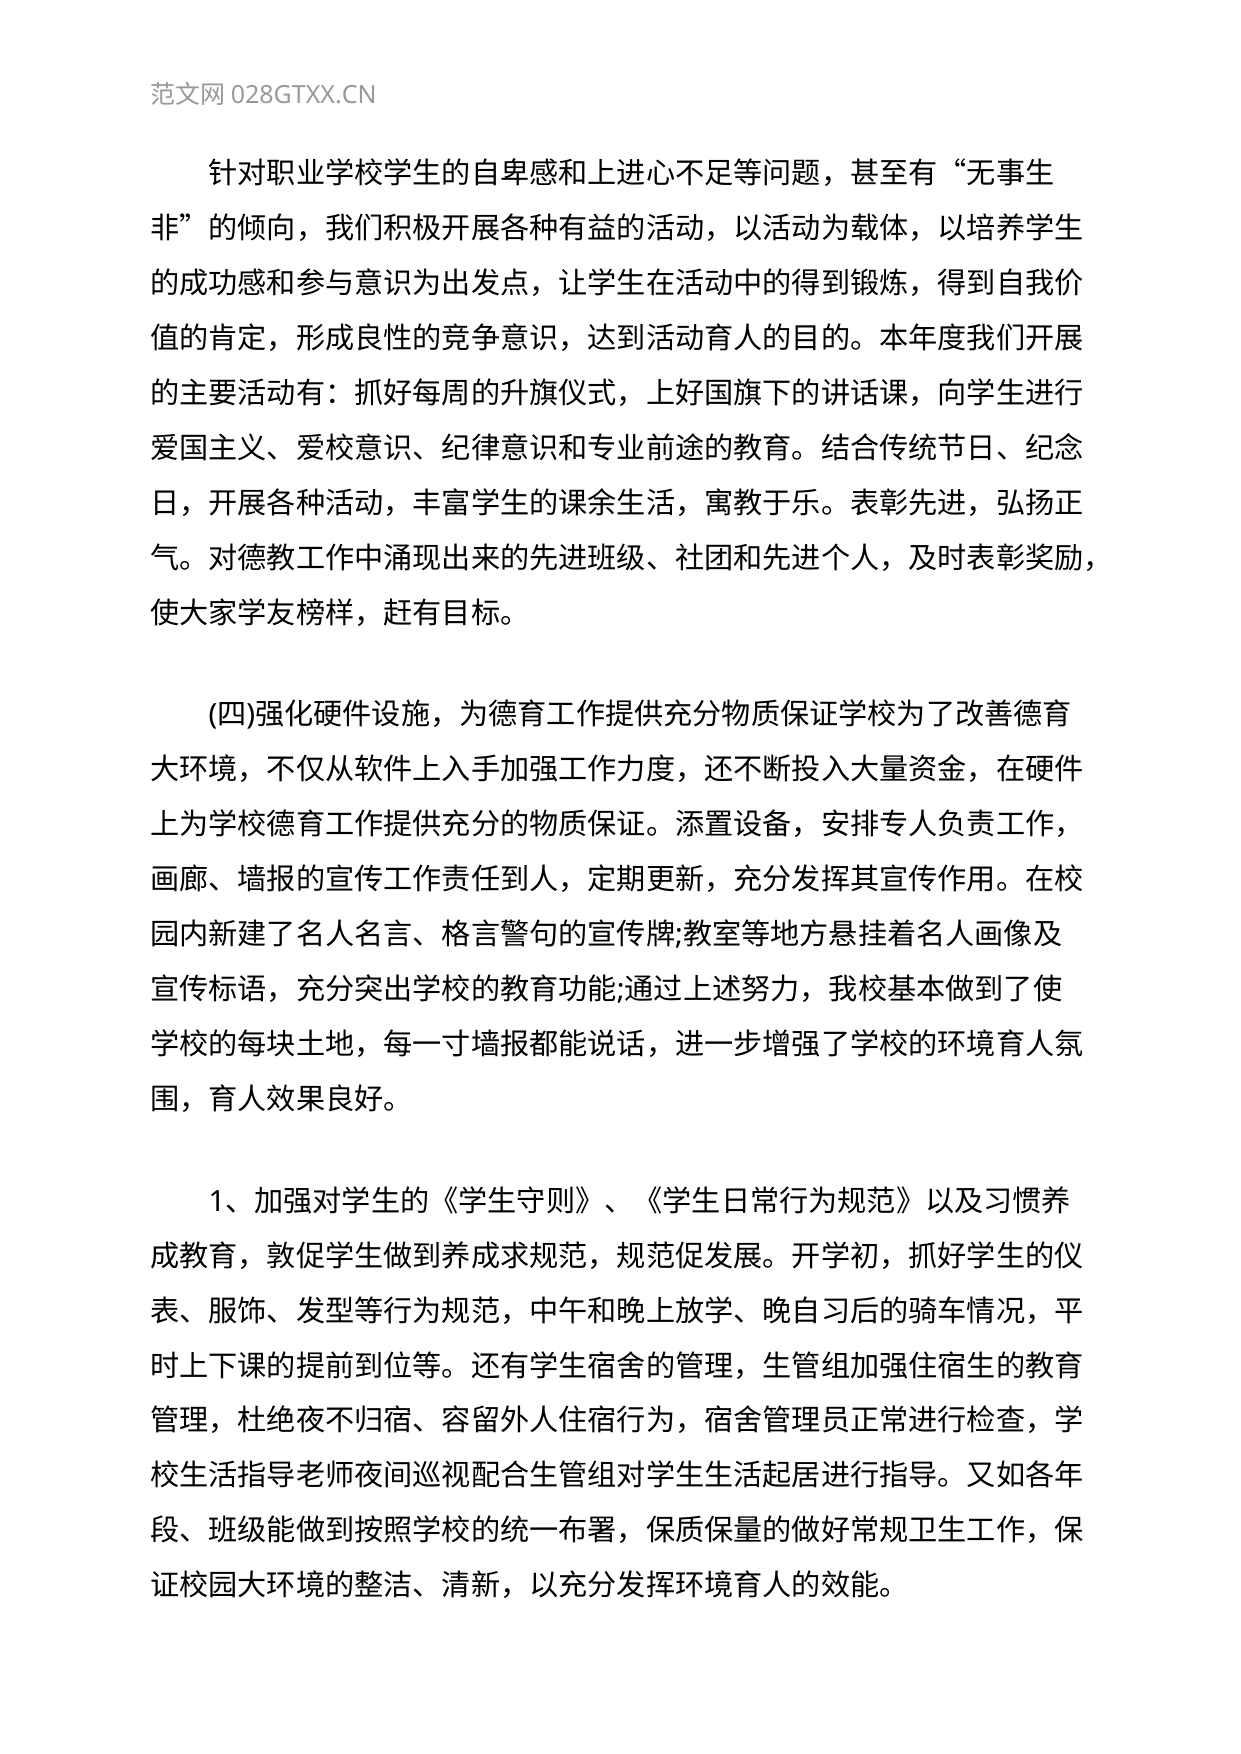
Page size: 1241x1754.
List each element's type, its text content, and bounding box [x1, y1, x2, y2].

text (四)强化硬件设施，为德育工作提供充分物质保证学校为了改善德育大环境，不仅从软件上入手加强工作力度，还不断投入大量资金，在硬件上为学校德育工作提供充分的物质保证。添置设备，安排专人负责工作，画廊、墙报的宣传工作责任到人，定期更新，充分发挥其宣传作用。在校园内新建了名人名言、格言警句的宣传牌;教室等地方悬挂着名人画像及宣传标语，充分突出学校的教育功能;通过上述努力，我校基本做到了使学校的每块土地，每一寸墙报都能说话，进一步增强了学校的环境育人氛围，育人效果良好。 [150, 691, 1090, 1118]
text 1、加强对学生的《学生守则》、《学生日常行为规范》以及习惯养成教育，敦促学生做到养成求规范，规范促发展。开学初，抓好学生的仪表、服饰、发型等行为规范，中午和晚上放学、晚自习后的骑车情况，平时上下课的提前到位等。还有学生宿舍的管理，生管组加强住宿生的教育管理，杜绝夜不归宿、容留外人住宿行为，宿舍管理员正常进行检查，学校生活指导老师夜间巡视配合生管组对学生生活起居进行指导。又如各年段、班级能做到按照学校的统一布署，保质保量的做好常规卫生工作，保证校园大环境的整洁、清新，以充分发挥环境育人的效能。 [150, 1177, 1090, 1604]
text 针对职业学校学生的自卑感和上进心不足等问题，甚至有“无事生非”的倾向，我们积极开展各种有益的活动，以活动为载体，以培养学生的成功感和参与意识为出发点，让学生在活动中的得到锻炼，得到自我价值的肯定，形成良性的竞争意识，达到活动育人的目的。本年度我们开展的主要活动有：抓好每周的升旗仪式，上好国旗下的讲话课，向学生进行爱国主义、爱校意识、纪律意识和专业前途的教育。结合传统节日、纪念日，开展各种活动，丰富学生的课余生活，寓教于乐。表彰先进，弘扬正气。对德教工作中涌现出来的先进班级、社团和先进个人，及时表彰奖励，使大家学友榜样，赶有目标。 [150, 150, 1090, 631]
